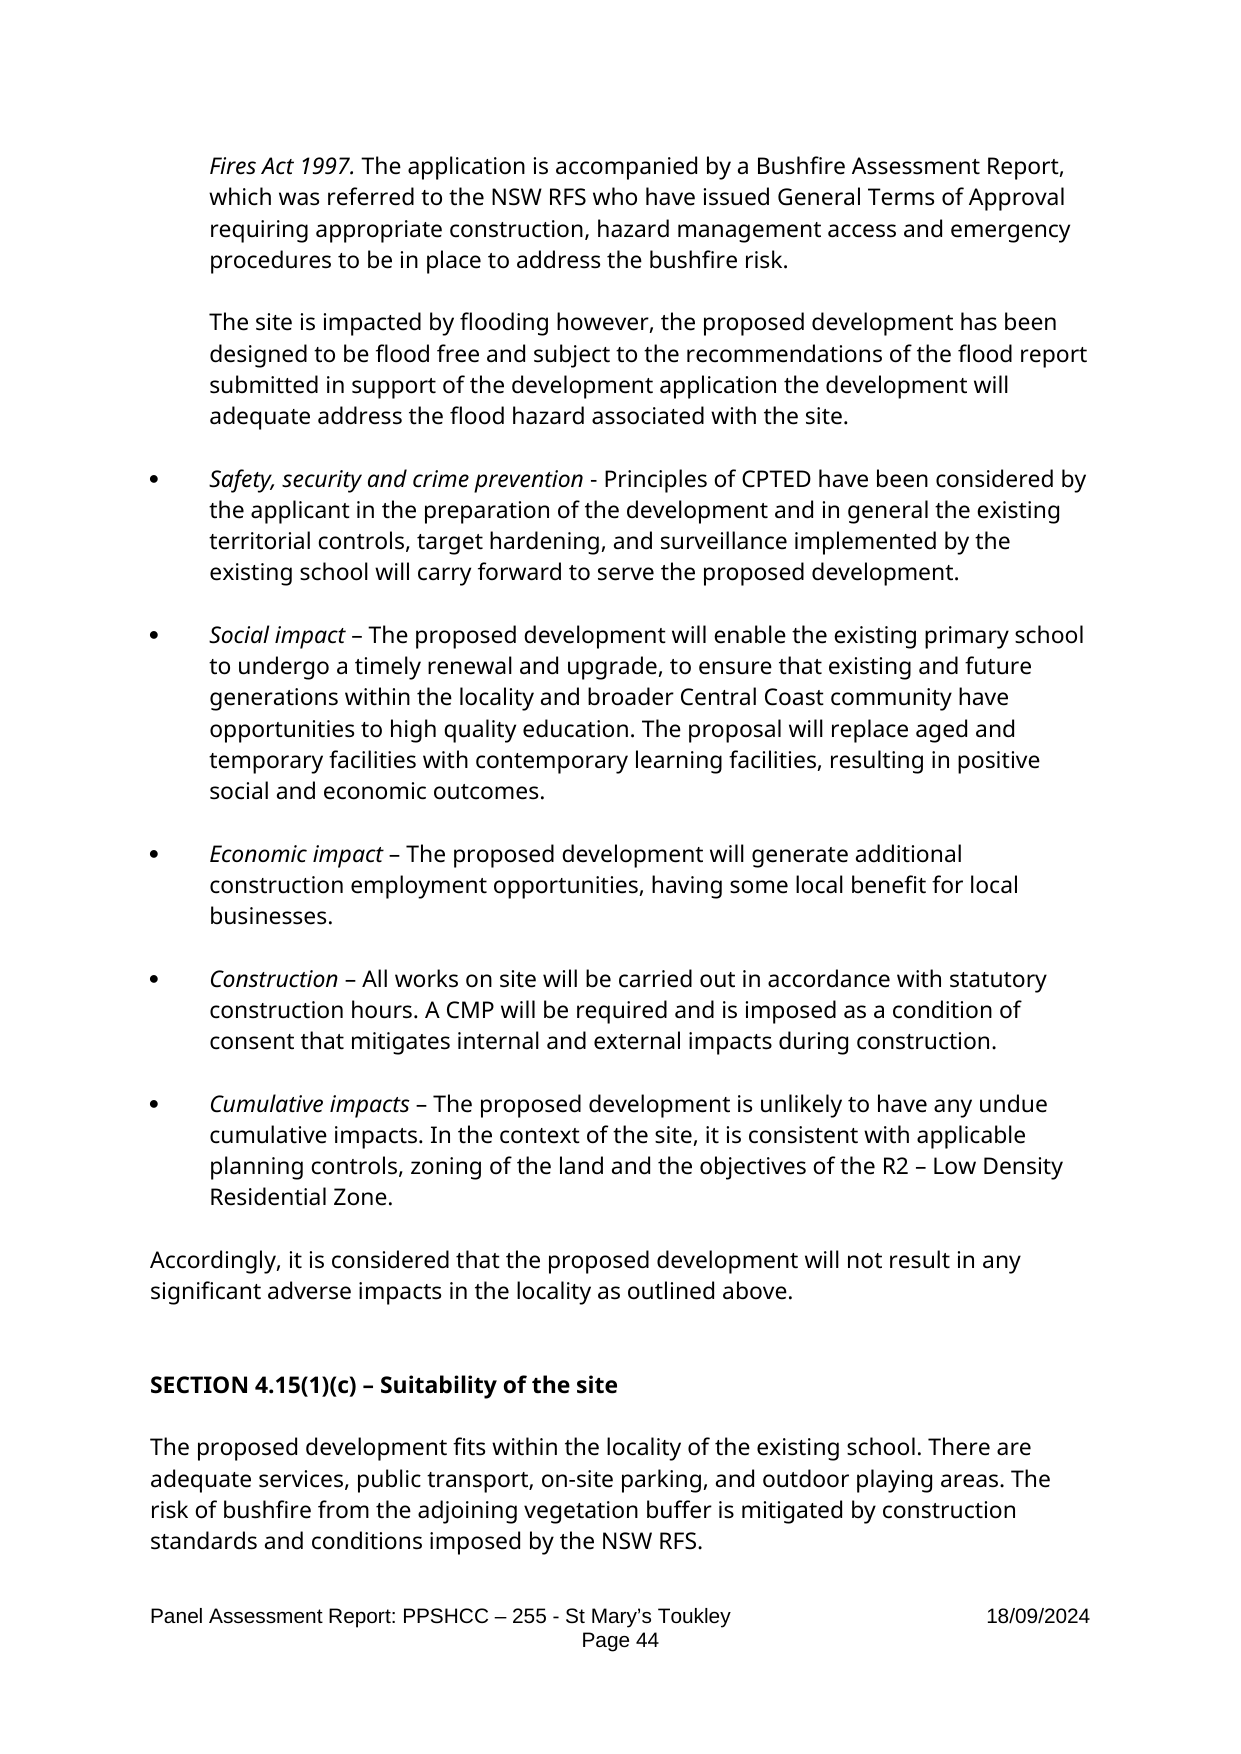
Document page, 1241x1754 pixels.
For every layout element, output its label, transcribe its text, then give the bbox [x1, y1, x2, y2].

list Safety, security and crime prevention - Principles of CPTED have been considered by the applicant in the preparation of the development and in general the existing territorial controls, target hardening, and surveillance implemented by the existing school will carry forward to serve the proposed development. [150, 462, 1090, 587]
list Construction – All works on site will be carried out in accordance with statutory construction hours. A CMP will be required and is imposed as a condition of consent that mitigates internal and external impacts during construction. [150, 962, 1090, 1056]
text Accordingly, it is considered that the proposed development will not result in any significant adverse impacts in the locality as outlined above. [150, 1244, 1090, 1306]
text The proposed development fits within the locality of the existing school. There are adequate services, public transport, on-site parking, and outdoor playing areas. The risk of bushfire from the adjoining vegetation buffer is mitigated by construction standards and conditions imposed by the NSW RFS. [150, 1431, 1090, 1556]
text The site is impacted by flooding however, the proposed development has been designed to be flood free and subject to the recommendations of the flood report submitted in support of the development application the development will adequate address the flood hazard associated with the site. [209, 306, 1090, 431]
text SECTION 4.15(1)(c) – Suitability of the site [150, 1369, 1090, 1400]
list Economic impact – The proposed development will generate additional construction employment opportunities, having some local benefit for local businesses. [150, 837, 1090, 931]
list Social impact – The proposed development will enable the existing primary school to undergo a timely renewal and upgrade, to ensure that existing and future generations within the locality and broader Central Coast community have opportunities to high quality education. The proposal will replace aged and temporary facilities with contemporary learning facilities, resulting in positive social and economic outcomes. [150, 619, 1090, 806]
list Cumulative impacts – The proposed development is unlikely to have any undue cumulative impacts. In the context of the site, it is consistent with applicable planning controls, zoning of the land and the objectives of the R2 – Low Density Residential Zone. [150, 1087, 1090, 1212]
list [150, 150, 1090, 275]
